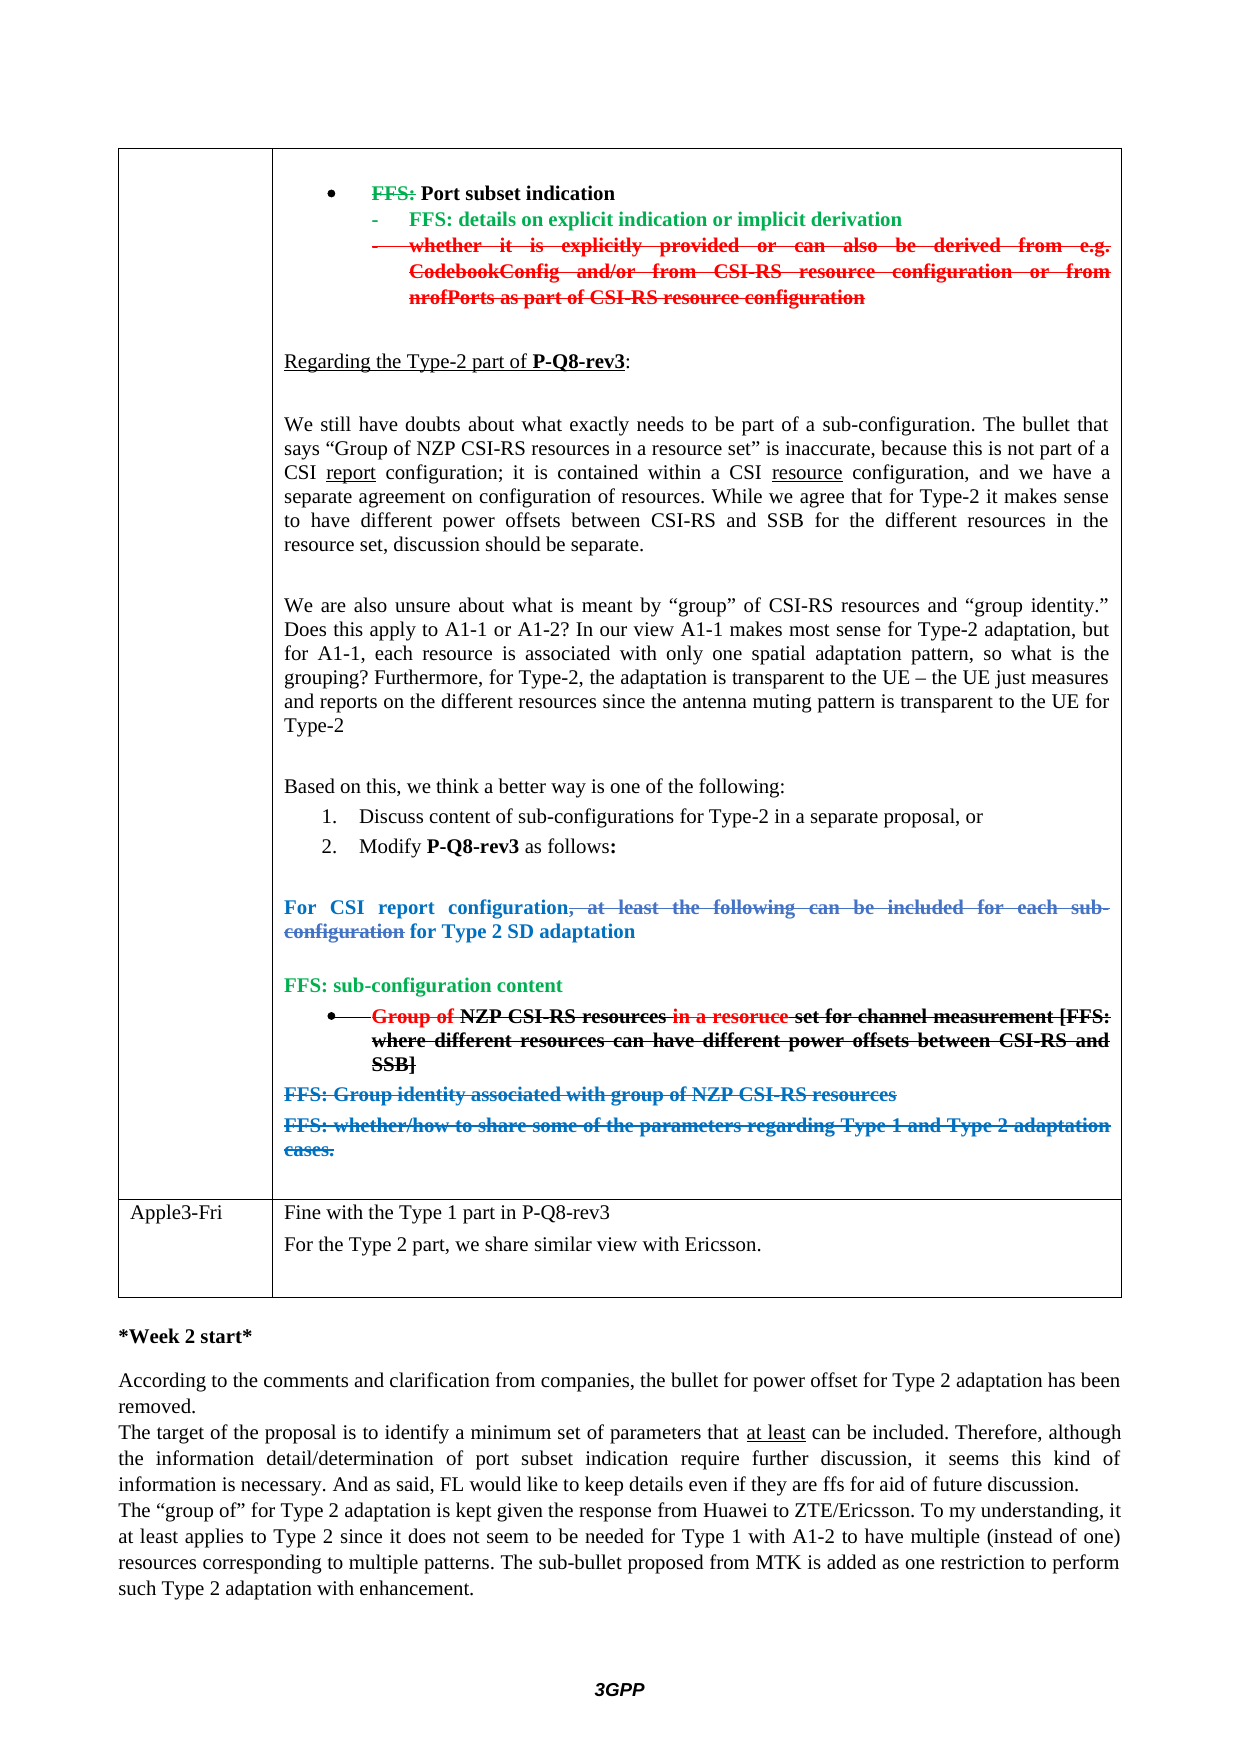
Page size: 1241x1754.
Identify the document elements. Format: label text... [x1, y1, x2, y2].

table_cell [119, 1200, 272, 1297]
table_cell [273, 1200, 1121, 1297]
text The “group of” for Type 2 adaptation is kept given the response from Huawei to ZTE/Ericsson. To my understanding, it at least applies to Type 2 since it does not seem to be needed for Type 1 with A1-2 to have multiple (instead of one) resources corresponding to multiple patterns. The sub-bullet proposed from MTK is added as one restriction to perform such Type 2 adaptation with enhancement. [118, 1498, 1122, 1600]
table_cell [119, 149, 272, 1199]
text The target of the proposal is to identify a minimum set of parameters that at least can be included. Therefore, although the information detail/determination of port subset indication require further discussion, it seems this kind of information is necessary. And as said, FL would like to keep details even if they are ffs for aid of future discussion. [118, 1420, 1122, 1496]
text *Week 2 start* [118, 1324, 1122, 1348]
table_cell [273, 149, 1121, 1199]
text According to the comments and clarification from companies, the bullet for power offset for Type 2 adaptation has been removed. [118, 1368, 1122, 1418]
